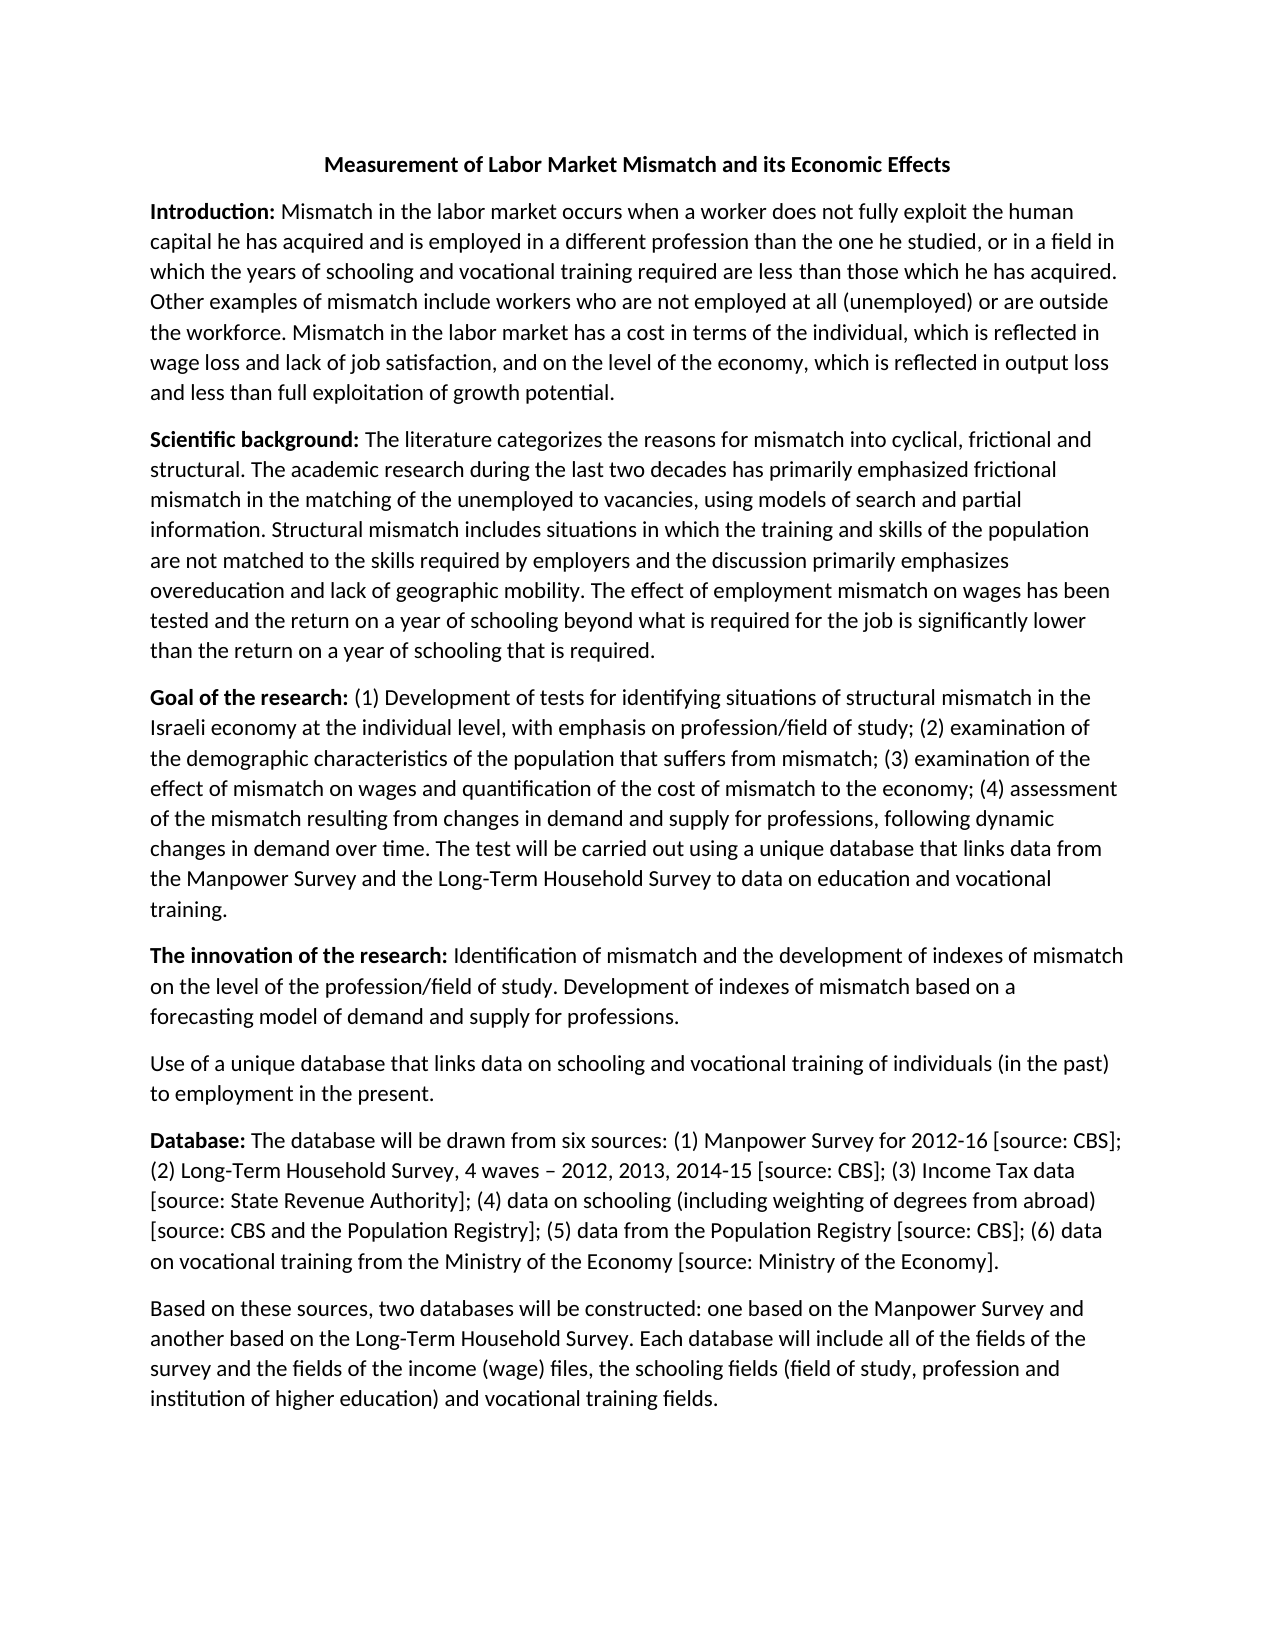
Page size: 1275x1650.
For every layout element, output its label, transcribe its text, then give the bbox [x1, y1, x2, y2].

text The innovation of the research: Identification of mismatch and the development of indexes of mismatch on the level of the profession/field of study. Development of indexes of mismatch based on a forecasting model of demand and supply for professions. [150, 942, 1125, 1030]
text Database: The database will be drawn from six sources: (1) Manpower Survey for 2012-16 [source: CBS]; (2) Long-Term Household Survey, 4 waves – 2012, 2013, 2014-15 [source: CBS]; (3) Income Tax data [source: State Revenue Authority]; (4) data on schooling (including weighting of degrees from abroad)[source: CBS and the Population Registry]; (5) data from the Population Registry [source: CBS]; (6) data on vocational training from the Ministry of the Economy [source: Ministry of the Economy]. [150, 1126, 1125, 1275]
text Use of a unique database that links data on schooling and vocational training of individuals (in the past) to employment in the present. [150, 1049, 1125, 1107]
text Scientific background: The literature categorizes the reasons for mismatch into cyclical, frictional and structural. The academic research during the last two decades has primarily emphasized frictional mismatch in the matching of the unemployed to vacancies, using models of search and partial information. Structural mismatch includes situations in which the training and skills of the population are not matched to the skills required by employers and the discussion primarily emphasizes overeducation and lack of geographic mobility. The effect of employment mismatch on wages has been tested and the return on a year of schooling beyond what is required for the job is significantly lower than the return on a year of schooling that is required. [150, 425, 1125, 664]
text Measurement of Labor Market Mismatch and its Economic Effects [150, 150, 1125, 178]
text Introduction: Mismatch in the labor market occurs when a worker does not fully exploit the human capital he has acquired and is employed in a different profession than the one he studied, or in a field in which the years of schooling and vocational training required are less than those which he has acquired. Other examples of mismatch include workers who are not employed at all (unemployed) or are outside the workforce. Mismatch in the labor market has a cost in terms of the individual, which is reflected in wage loss and lack of job satisfaction, and on the level of the economy, which is reflected in output loss and less than full exploitation of growth potential. [150, 197, 1125, 406]
text Based on these sources, two databases will be constructed: one based on the Manpower Survey and another based on the Long-Term Household Survey. Each database will include all of the fields of the survey and the fields of the income (wage) files, the schooling fields (field of study, profession and institution of higher education) and vocational training fields. [150, 1294, 1125, 1412]
text Goal of the research: (1) Development of tests for identifying situations of structural mismatch in the Israeli economy at the individual level, with emphasis on profession/field of study; (2) examination of the demographic characteristics of the population that suffers from mismatch; (3) examination of the effect of mismatch on wages and quantification of the cost of mismatch to the economy; (4) assessment of the mismatch resulting from changes in demand and supply for professions, following dynamic changes in demand over time. The test will be carried out using a unique database that links data from the Manpower Survey and the Long-Term Household Survey to data on education and vocational training. [150, 683, 1125, 923]
